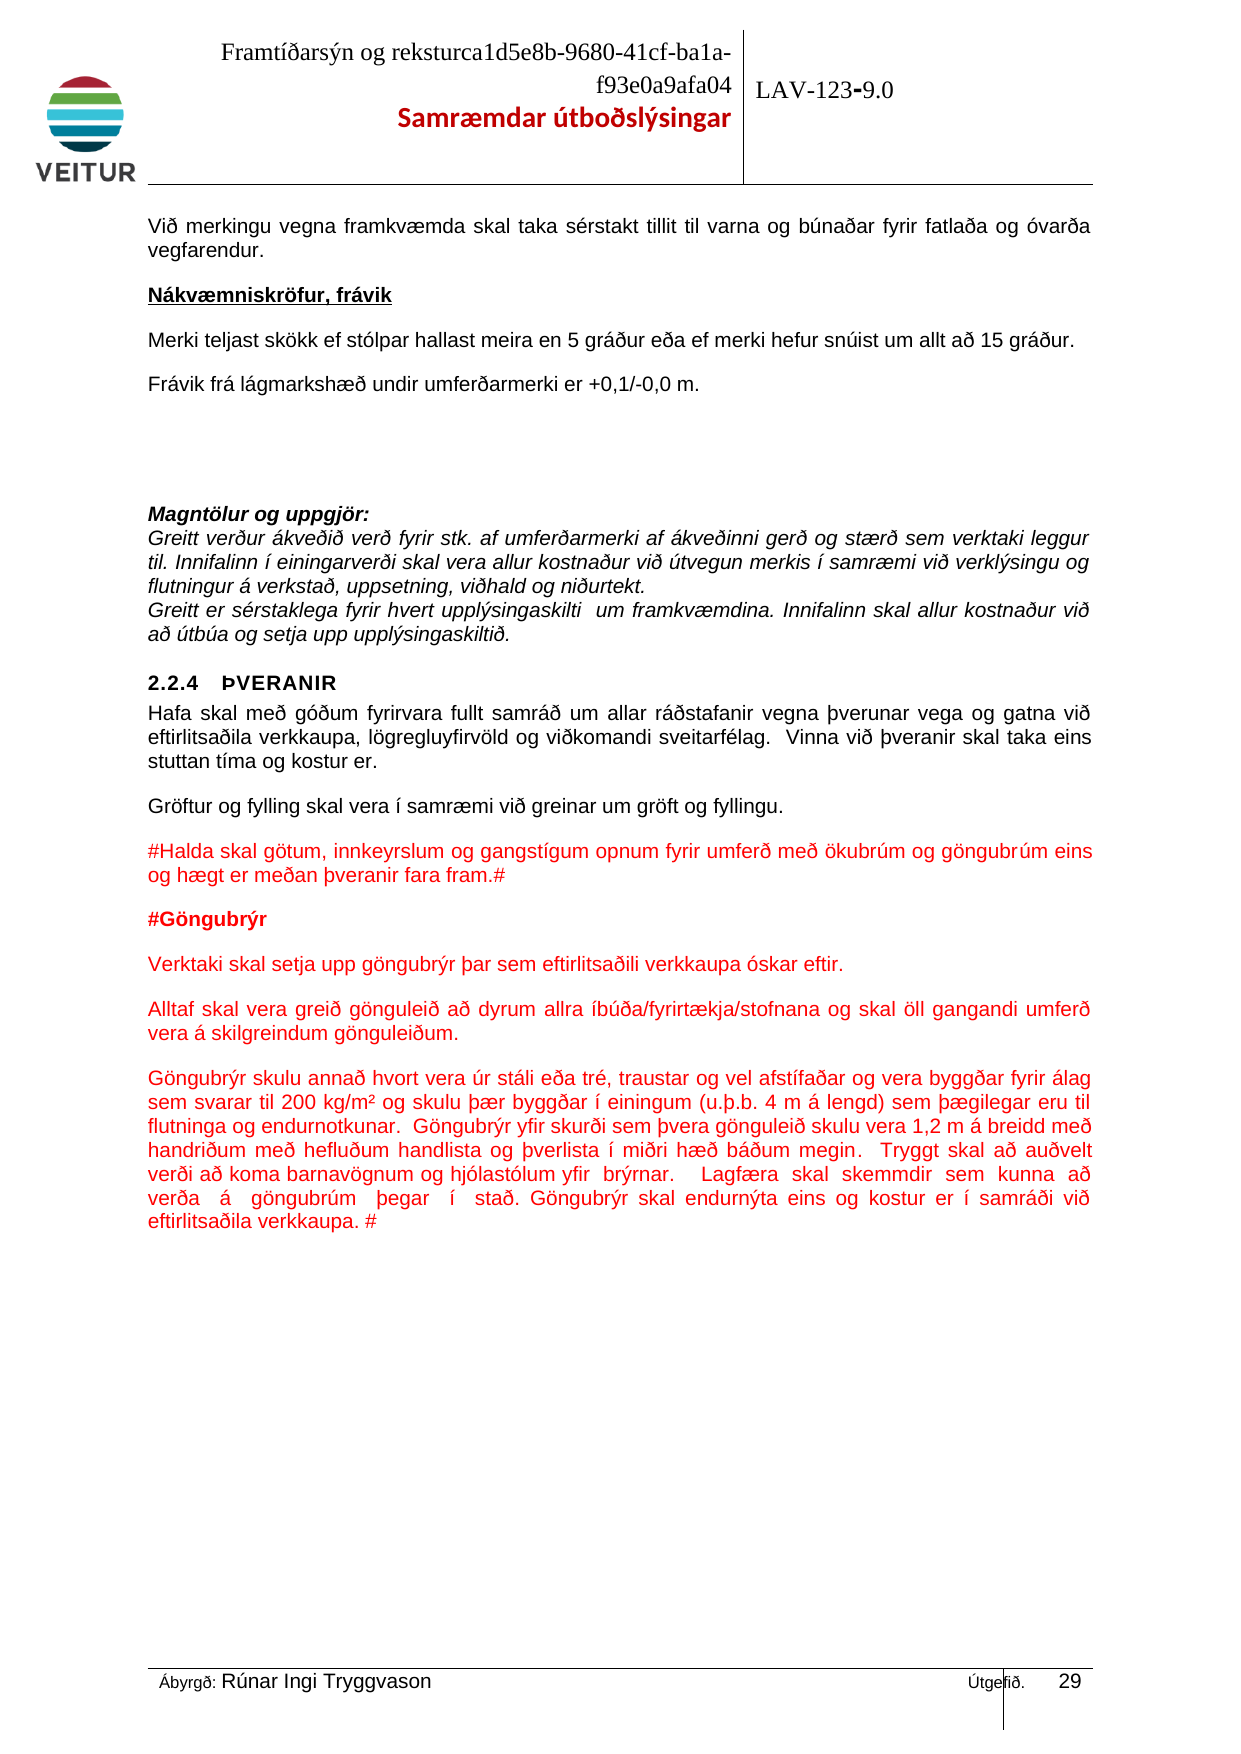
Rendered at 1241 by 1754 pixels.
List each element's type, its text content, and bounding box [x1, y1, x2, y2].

text #Halda skal götum, innkeyrslum og gangstígum opnum fyrir umferð með ökubrúm og göngubrúm eins og hægt er meðan þveranir fara fram.# [148, 838, 1093, 886]
text #Göngubrýr [148, 907, 1093, 931]
text Verktaki skal setja upp göngubrýr þar sem eftirlitsaðili verkkaupa óskar eftir. [148, 952, 1093, 976]
text Magntölur og uppgjör: [148, 502, 1093, 526]
text Frávik frá lágmarkshæð undir umferðarmerki er +0,1/-0,0 m. [148, 372, 1093, 396]
picture [28, 71, 142, 187]
text Alltaf skal vera greið gönguleið að dyrum allra íbúða/fyrirtækja/stofnana og skal öll gangandi umferð vera á skilgreindum gönguleiðum. [148, 997, 1093, 1045]
text Gröftur og fylling skal vera í samræmi við greinar um gröft og fyllingu. [148, 794, 1093, 818]
text Göngubrýr skulu annað hvort vera úr stáli eða tré, traustar og vel afstífaðar og vera byggðar fyrir álag sem svarar til 200 kg/m² og skulu þær byggðar í einingum (u.þ.b. 4 m á lengd) sem þægilegar eru til flutninga og endurnotkunar. Göngubrýr yfir skurði sem þvera gönguleið skulu vera 1,2 m á breidd með handriðum með hefluðum handlista og þverlista í miðri hæð báðum megin. Tryggt skal að auðvelt verði að koma barnavögnum og hjólastólum yfir brýrnar. Lagfæra skal skemmdir sem kunna að verða á göngubrúm þegar í stað. Göngubrýr skal endurnýta eins og kostur er í samráði við eftirlitsaðila verkkaupa. # [148, 1066, 1093, 1233]
text Merki teljast skökk ef stólpar hallast meira en 5 gráður eða ef merki hefur snúist um allt að 15 gráður. [148, 327, 1093, 351]
text Nákvæmniskröfur, frávik [148, 283, 1093, 307]
text Hafa skal með góðum fyrirvara fullt samráð um allar ráðstafanir vegna þverunar vega og gatna við eftirlitsaðila verkkaupa, lögregluyfirvöld og viðkomandi sveitarfélag. Vinna við þveranir skal taka eins stuttan tíma og kostur er. [148, 701, 1093, 773]
text Við merkingu vegna framkvæmda skal taka sérstakt tillit til varna og búnaðar fyrir fatlaða og óvarða vegfarendur. [148, 214, 1093, 262]
subtitle ÞVERANIR [148, 671, 1093, 695]
text Greitt verður ákveðið verð fyrir stk. af umferðarmerki af ákveðinni gerð og stærð sem verktaki leggur til. Innifalinn í einingarverði skal vera allur kostnaður við útvegun merkis í samræmi við verklýsingu og flutningur á verkstað, uppsetning, viðhald og niðurtekt. [148, 526, 1093, 598]
text Greitt er sérstaklega fyrir hvert upplýsingaskilti um framkvæmdina. Innifalinn skal allur kostnaður við að útbúa og setja upp upplýsingaskiltið. [148, 598, 1093, 646]
